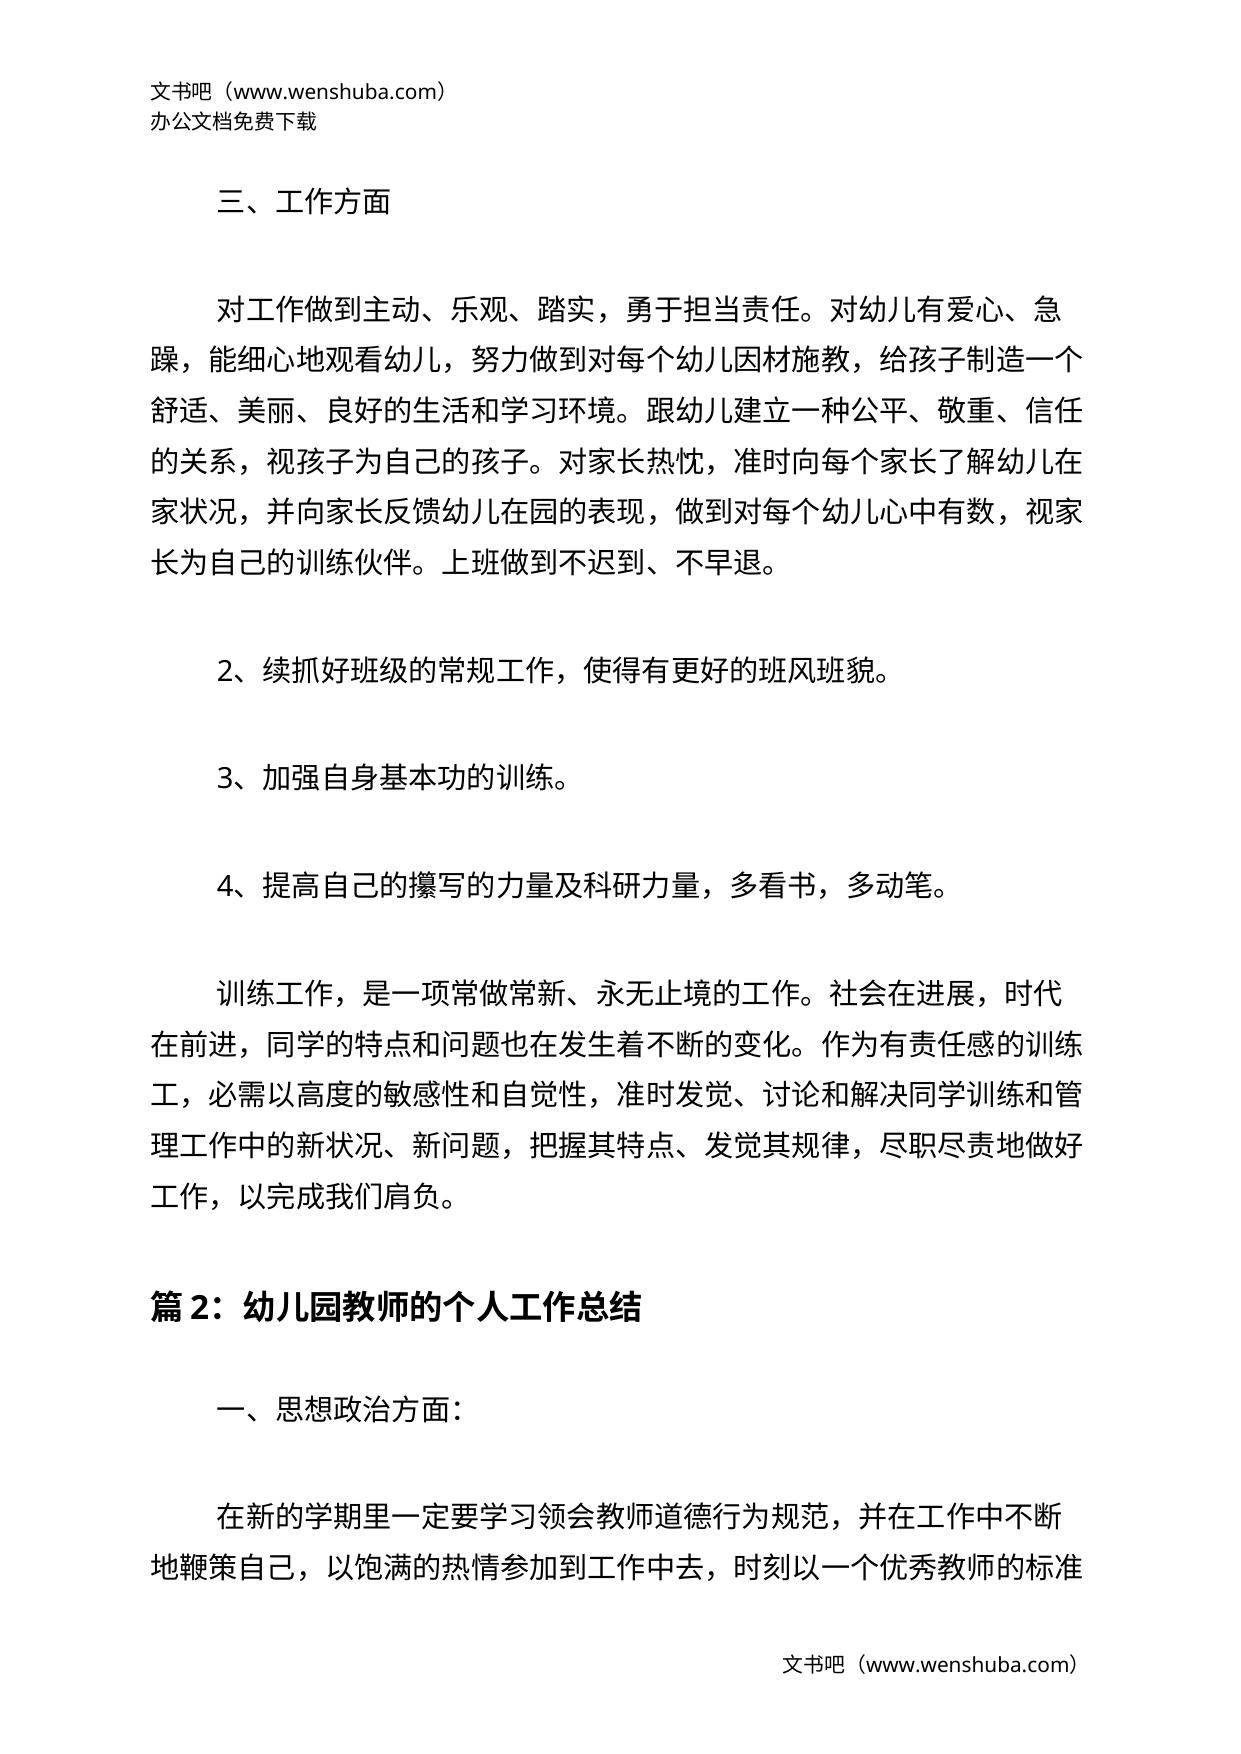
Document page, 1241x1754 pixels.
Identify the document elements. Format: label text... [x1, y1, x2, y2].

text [150, 1494, 1090, 1587]
text 训练工作，是一项常做常新、永无止境的工作。社会在进展，时代在前进，同学的特点和问题也在发生着不断的变化。作为有责任感的训练工，必需以高度的敏感性和自觉性，准时发觉、讨论和解决同学训练和管理工作中的新状况、新问题，把握其特点、发觉其规律，尽职尽责地做好工作，以完成我们肩负。 [150, 970, 1090, 1216]
text 2、续抓好班级的常规工作，使得有更好的班风班貌。 [150, 647, 1090, 690]
text 对工作做到主动、乐观、踏实，勇于担当责任。对幼儿有爱心、急躁，能细心地观看幼儿，努力做到对每个幼儿因材施教，给孩子制造一个舒适、美丽、良好的生活和学习环境。跟幼儿建立一种公平、敬重、信任的关系，视孩子为自己的孩子。对家长热忱，准时向每个家长了解幼儿在家状况，并向家长反馈幼儿在园的表现，做到对每个幼儿心中有数，视家长为自己的训练伙伴。上班做到不迟到、不早退。 [150, 286, 1090, 582]
text 3、加强自身基本功的训练。 [150, 755, 1090, 797]
text 4、提高自己的攥写的力量及科研力量，多看书，多动笔。 [150, 863, 1090, 905]
text 三、工作方面 [150, 178, 1090, 221]
text 一、思想政治方面： [150, 1386, 1090, 1428]
text 篇2：幼儿园教师的个人工作总结 [150, 1281, 1090, 1329]
